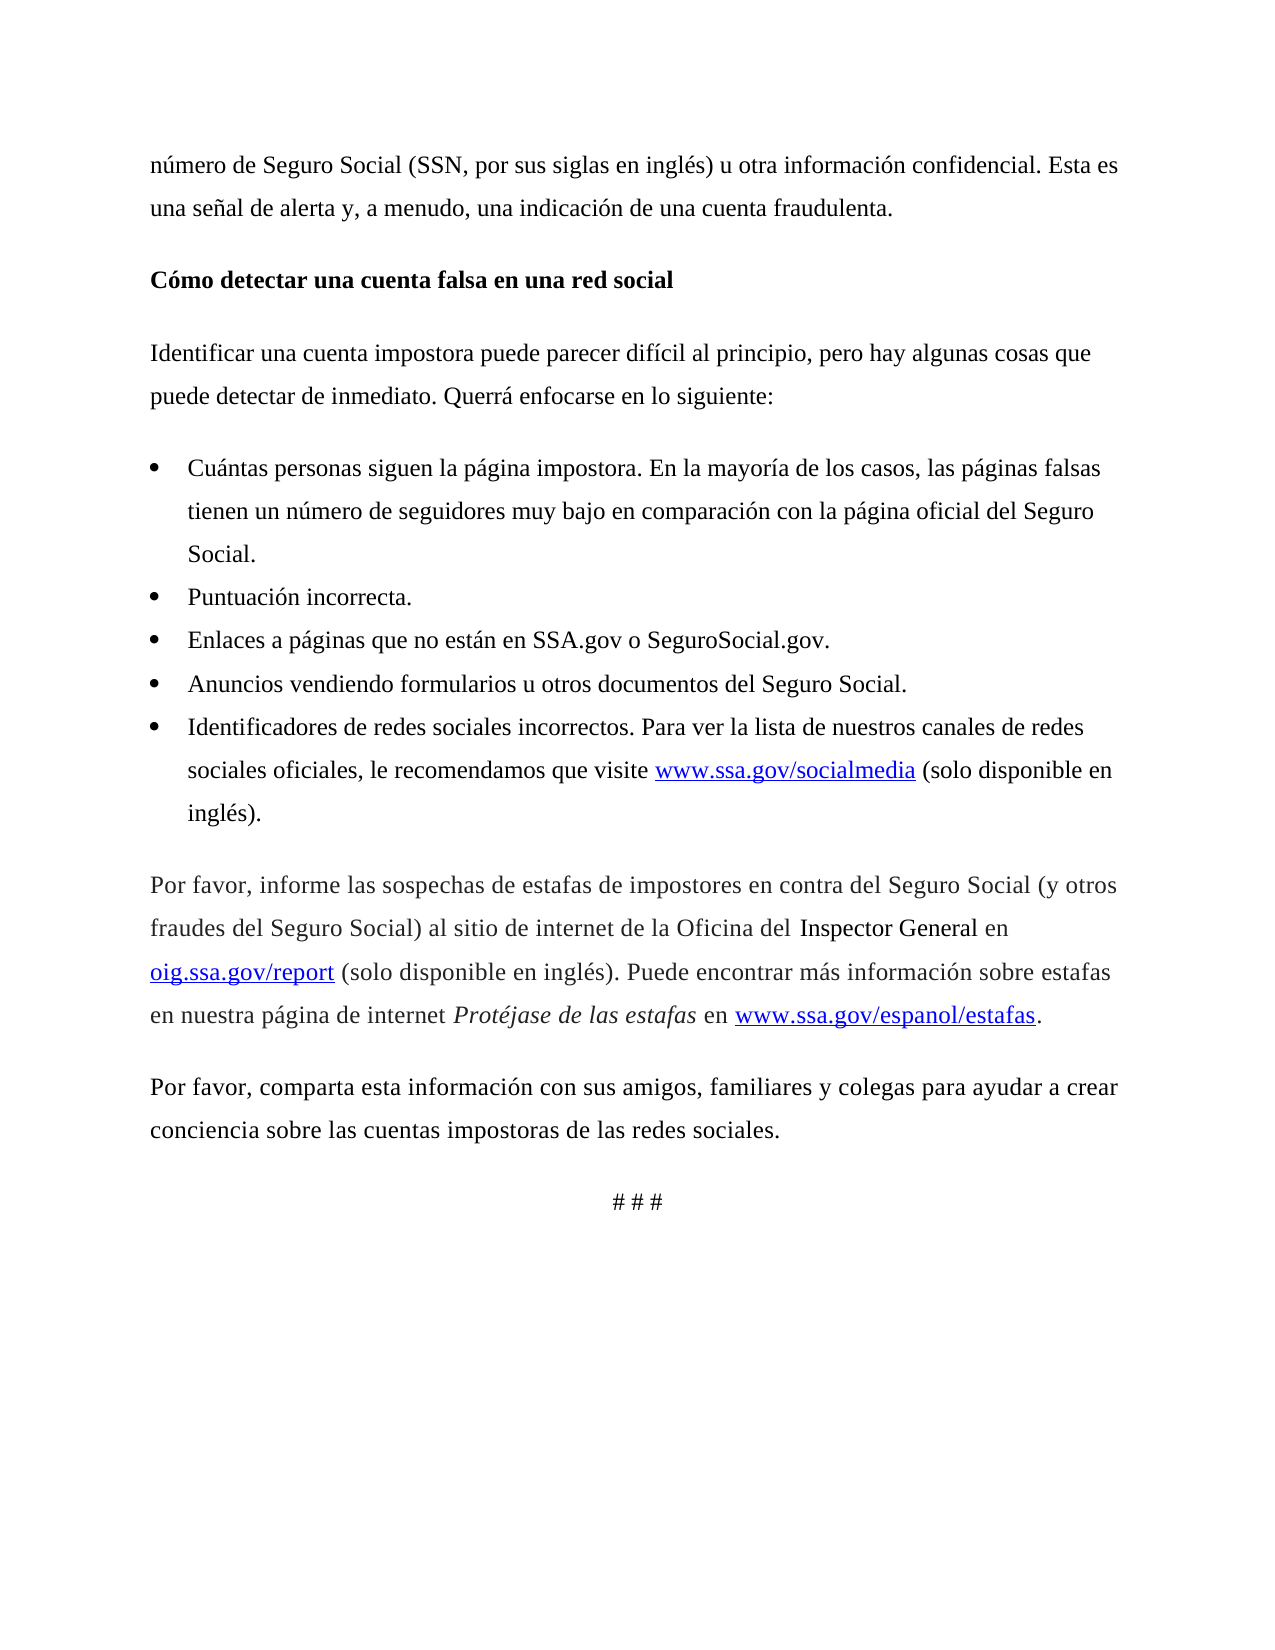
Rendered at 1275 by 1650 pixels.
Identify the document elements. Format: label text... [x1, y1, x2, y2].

list Puntuación incorrecta. [150, 582, 1125, 611]
list Enlaces a páginas que no están en SSA.gov o SeguroSocial.gov. [150, 626, 1125, 654]
list Anuncios vendiendo formularios u otros documentos del Seguro Social. [150, 669, 1125, 697]
text Por favor, comparta esta información con sus amigos, familiares y colegas para ayudar a crear conciencia sobre las cuentas impostoras de las redes sociales. [150, 1072, 1125, 1144]
text Cómo detectar una cuenta falsa en una red social [150, 265, 1125, 294]
text # # # [150, 1187, 1125, 1216]
text Por favor, informe las sospechas de estafas de impostores en contra del Seguro Social (y otros fraudes del Seguro Social) al sitio de internet de la Oficina del Inspector General en oig.ssa.gov/report (solo disponible en inglés). Puede encontrar más información sobre estafas en nuestra página de internet Protéjase de las estafas en www.ssa.gov/espanol/estafas. [150, 870, 1125, 1028]
list Cuántas personas siguen la página impostora. En la mayoría de los casos, las páginas falsas tienen un número de seguidores muy bajo en comparación con la página oficial del Seguro Social. [150, 453, 1125, 568]
list Identificadores de redes sociales incorrectos. Para ver la lista de nuestros canales de redes sociales oficiales, le recomendamos que visite www.ssa.gov/socialmedia (solo disponible en inglés). [150, 712, 1125, 827]
text Identificar una cuenta impostora puede parecer difícil al principio, pero hay algunas cosas que puede detectar de inmediato. Querrá enfocarse en lo siguiente: [150, 338, 1125, 409]
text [150, 150, 1125, 222]
